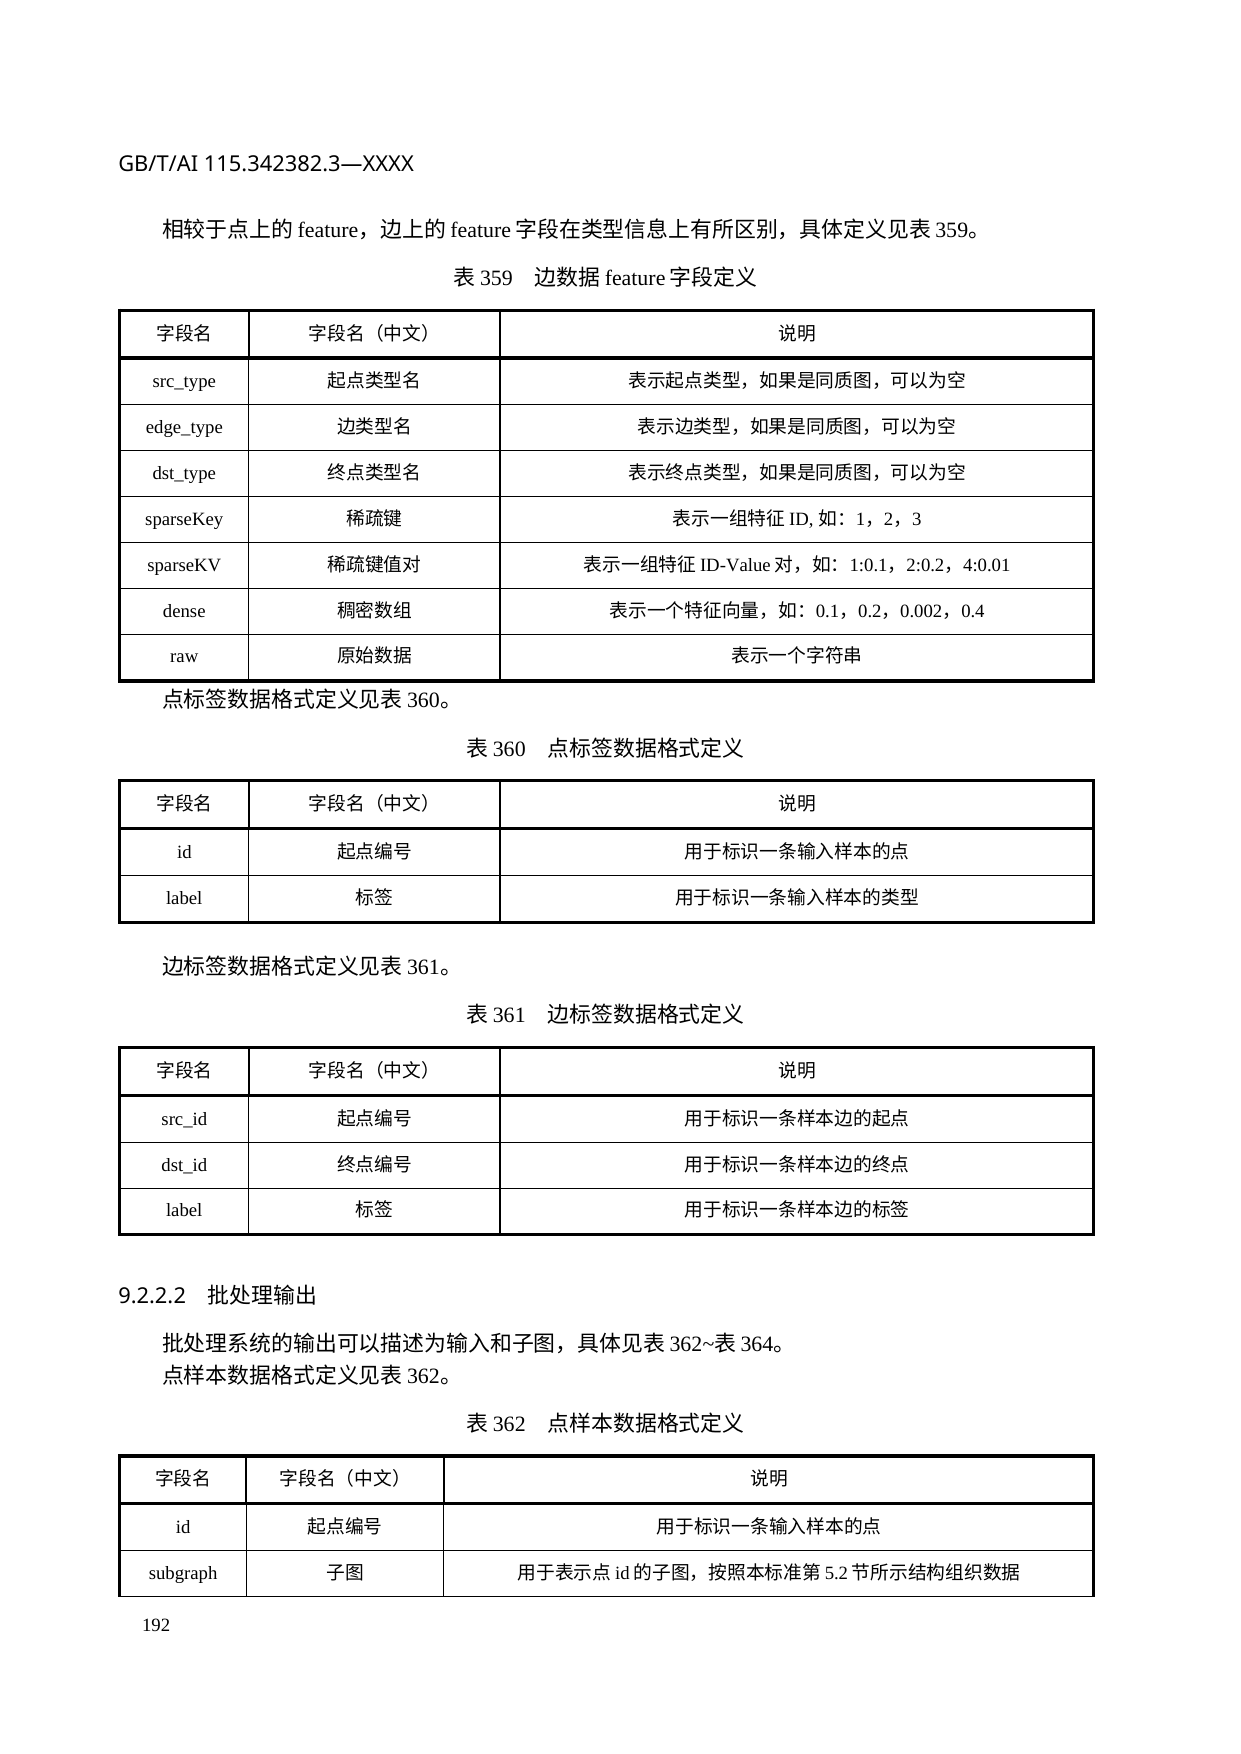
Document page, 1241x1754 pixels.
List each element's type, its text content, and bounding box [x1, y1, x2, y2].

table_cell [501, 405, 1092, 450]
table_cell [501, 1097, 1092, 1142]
text 表290 点标签数据格式定义 [118, 730, 1092, 763]
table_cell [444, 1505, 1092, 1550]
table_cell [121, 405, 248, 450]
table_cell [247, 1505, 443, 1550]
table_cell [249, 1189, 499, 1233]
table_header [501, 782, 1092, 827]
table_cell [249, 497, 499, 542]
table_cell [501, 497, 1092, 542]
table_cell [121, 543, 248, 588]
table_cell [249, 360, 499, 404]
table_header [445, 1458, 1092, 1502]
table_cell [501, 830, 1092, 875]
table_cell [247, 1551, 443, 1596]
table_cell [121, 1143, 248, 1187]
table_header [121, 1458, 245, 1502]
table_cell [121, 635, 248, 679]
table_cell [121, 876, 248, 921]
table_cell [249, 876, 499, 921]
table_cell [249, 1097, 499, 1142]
text 表291 边标签数据格式定义 [118, 997, 1092, 1029]
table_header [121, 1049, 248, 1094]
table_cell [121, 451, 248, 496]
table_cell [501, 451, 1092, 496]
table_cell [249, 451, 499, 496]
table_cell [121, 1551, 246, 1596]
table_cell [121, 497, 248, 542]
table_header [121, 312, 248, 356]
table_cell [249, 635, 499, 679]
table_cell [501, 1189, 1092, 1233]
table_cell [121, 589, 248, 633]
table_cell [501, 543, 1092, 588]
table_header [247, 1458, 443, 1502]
text 点样本数据格式定义见表292。 [118, 1358, 1092, 1389]
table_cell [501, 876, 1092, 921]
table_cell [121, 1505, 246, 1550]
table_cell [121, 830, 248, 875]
text 批处理系统的输出可以描述为输入和子图，具体见表292~表294。 [118, 1326, 1092, 1358]
text 表292 点样本数据格式定义 [118, 1406, 1092, 1438]
text 点标签数据格式定义见表290。 [118, 683, 1092, 714]
text 批处理输出 [118, 1278, 1092, 1310]
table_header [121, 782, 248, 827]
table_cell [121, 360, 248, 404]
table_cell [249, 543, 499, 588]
text 相较于点上的feature，边上的feature字段在类型信息上有所区别，具体定义见表289。 [118, 212, 1092, 243]
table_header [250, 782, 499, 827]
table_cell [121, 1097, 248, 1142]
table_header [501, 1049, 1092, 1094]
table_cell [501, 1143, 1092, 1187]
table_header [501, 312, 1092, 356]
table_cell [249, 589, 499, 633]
text 表289 边数据feature字段定义 [118, 260, 1092, 292]
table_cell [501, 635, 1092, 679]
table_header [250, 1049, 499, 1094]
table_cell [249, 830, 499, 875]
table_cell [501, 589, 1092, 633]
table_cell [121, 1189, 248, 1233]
text 边标签数据格式定义见表291。 [118, 949, 1092, 981]
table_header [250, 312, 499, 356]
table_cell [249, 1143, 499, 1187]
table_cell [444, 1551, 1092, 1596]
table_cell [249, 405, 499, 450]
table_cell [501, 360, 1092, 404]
